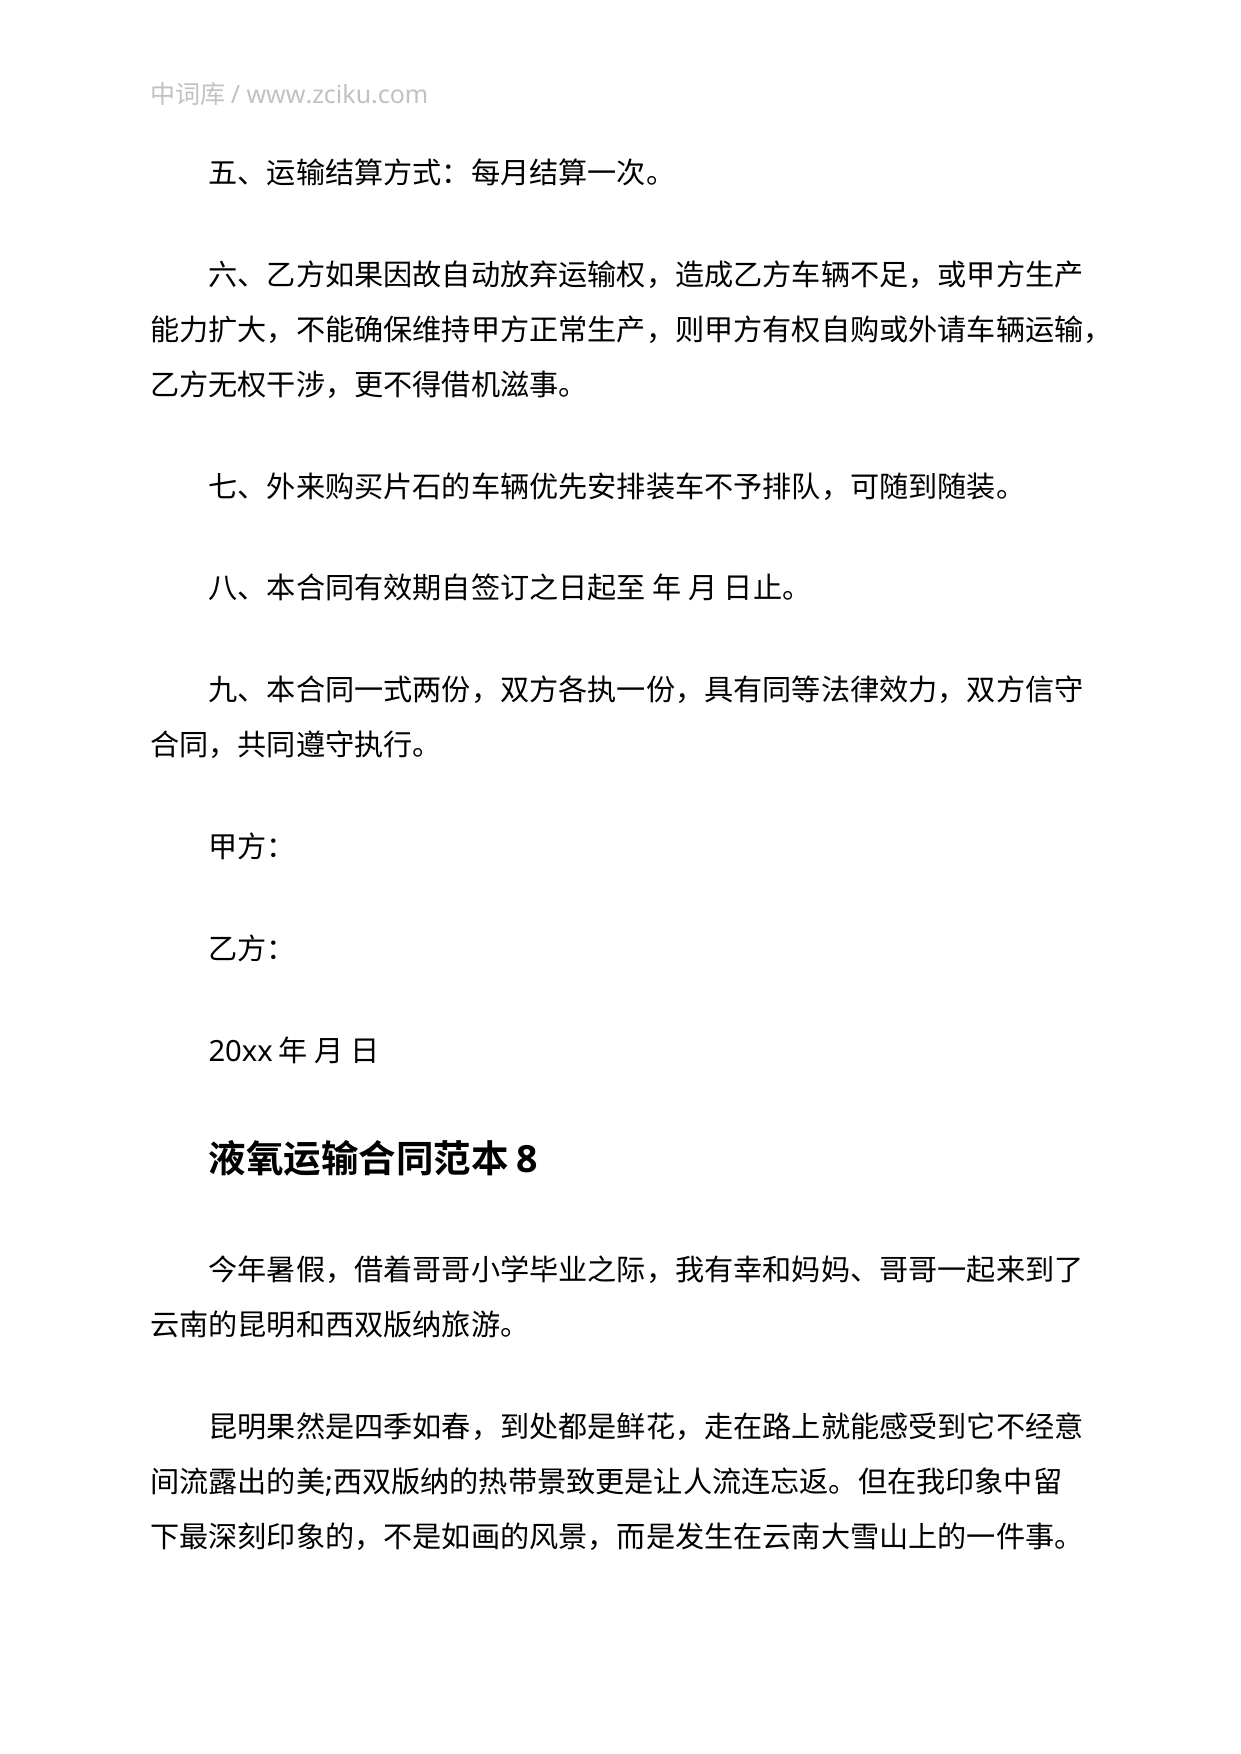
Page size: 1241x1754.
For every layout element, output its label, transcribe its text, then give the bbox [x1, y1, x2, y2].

text 六、乙方如果因故自动放弃运输权，造成乙方车辆不足，或甲方生产能力扩大，不能确保维持甲方正常生产，则甲方有权自购或外请车辆运输，乙方无权干涉，更不得借机滋事。 [150, 252, 1090, 404]
text 20xx年 月 日 [150, 1027, 1090, 1069]
text 八、本合同有效期自签订之日起至 年 月 日止。 [150, 565, 1090, 607]
text 七、外来购买片石的车辆优先安排装车不予排队，可随到随装。 [150, 463, 1090, 506]
text 甲方： [150, 823, 1090, 866]
text 五、运输结算方式：每月结算一次。 [150, 150, 1090, 192]
text 乙方： [150, 925, 1090, 968]
text 昆明果然是四季如春，到处都是鲜花，走在路上就能感受到它不经意间流露出的美;西双版纳的热带景致更是让人流连忘返。但在我印象中留下最深刻印象的，不是如画的风景，而是发生在云南大雪山上的一件事。 [150, 1403, 1090, 1556]
text 九、本合同一式两份，双方各执一份，具有同等法律效力，双方信守合同，共同遵守执行。 [150, 667, 1090, 764]
text 液氧运输合同范本8 [150, 1129, 1090, 1183]
text 今年暑假，借着哥哥小学毕业之际，我有幸和妈妈、哥哥一起来到了云南的昆明和西双版纳旅游。 [150, 1247, 1090, 1344]
